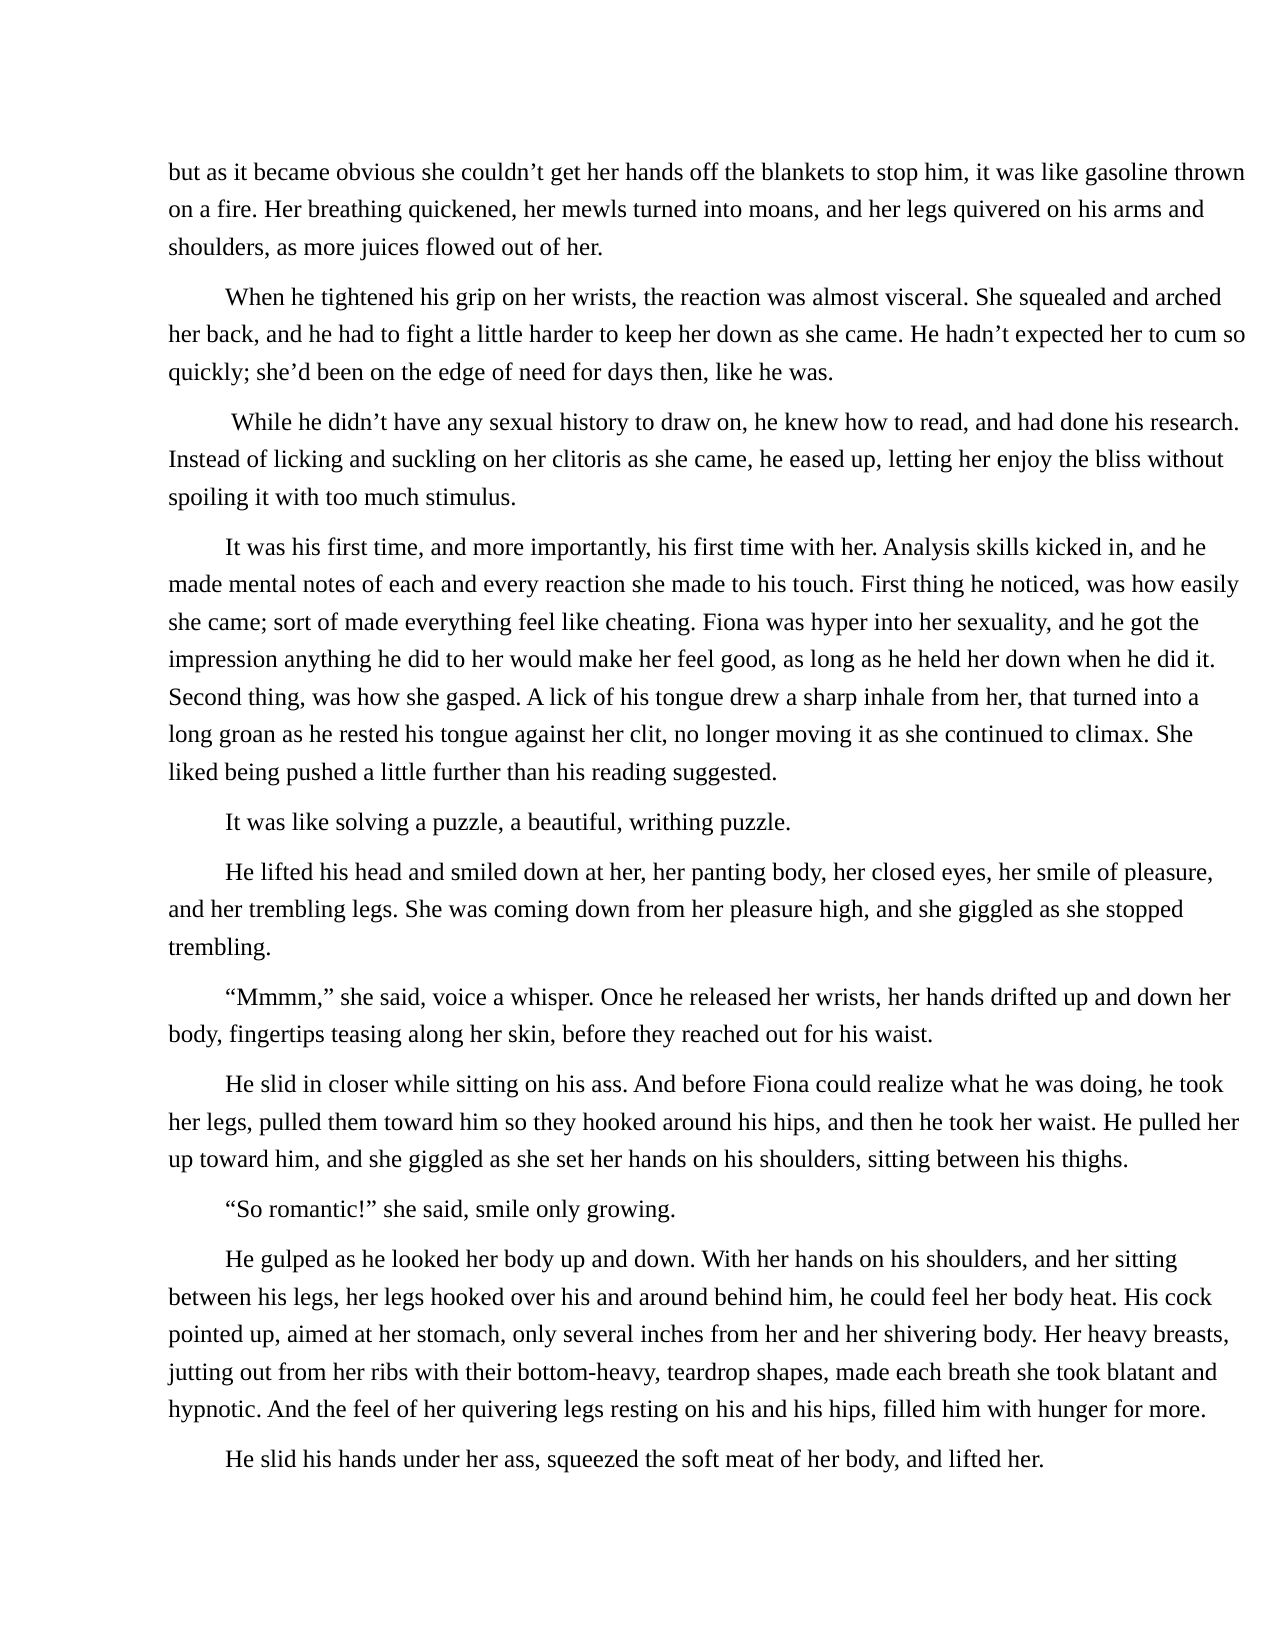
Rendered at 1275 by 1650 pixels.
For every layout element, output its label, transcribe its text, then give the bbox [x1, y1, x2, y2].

text “So romantic!” she said, smile only growing. [168, 1187, 1246, 1225]
text He lifted his head and smiled down at her, her panting body, her closed eyes, her smile of pleasure, and her trembling legs. She was coming down from her pleasure high, and she giggled as she stopped trembling. [168, 850, 1246, 962]
text It was his first time, and more importantly, his first time with her. Analysis skills kicked in, and he made mental notes of each and every reaction she made to his touch. First thing he noticed, was how easily she came; sort of made everything feel like cheating. Fiona was hyper into her sexuality, and he got the impression anything he did to her would make her feel good, as long as he held her down when he did it. Second thing, was how she gasped. A lick of his tongue drew a sharp inhale from her, that turned into a long groan as he rested his tongue against her clit, no longer moving it as she continued to climax. She liked being pushed a little further than his reading suggested. [168, 525, 1246, 787]
text He slid in closer while sitting on his ass. And before Fiona could realize what he was doing, he took her legs, pulled them toward him so they hooked around his hips, and then he took her waist. He pulled her up toward him, and she giggled as she set her hands on his shoulders, sitting between his thighs. [168, 1062, 1246, 1175]
text When he tightened his grip on her wrists, the reaction was almost visceral. She squealed and arched her back, and he had to fight a little harder to keep her down as she came. He hadn’t expected her to cum so quickly; she’d been on the edge of need for days then, like he was. [168, 275, 1246, 387]
text It was like solving a puzzle, a beautiful, writhing puzzle. [168, 800, 1246, 837]
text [168, 150, 1246, 262]
text He gulped as he looked her body up and down. With her hands on his shoulders, and her sitting between his legs, her legs hooked over his and around behind him, he could feel her body heat. His cock pointed up, aimed at her stomach, only several inches from her and her shivering body. Her heavy breasts, jutting out from her ribs with their bottom-heavy, teardrop shapes, made each breath she took blatant and hypnotic. And the feel of her quivering legs resting on his and his hips, filled him with hunger for more. [168, 1237, 1246, 1425]
text “Mmmm,” she said, voice a whisper. Once he released her wrists, her hands drifted up and down her body, fingertips teasing along her skin, before they reached out for his waist. [168, 975, 1246, 1050]
text He slid his hands under her ass, squeezed the soft meat of her body, and lifted her. [168, 1437, 1246, 1475]
text While he didn’t have any sexual history to draw on, he knew how to read, and had done his research. Instead of licking and suckling on her clitoris as she came, he eased up, letting her enjoy the bliss without spoiling it with too much stimulus. [168, 400, 1246, 512]
